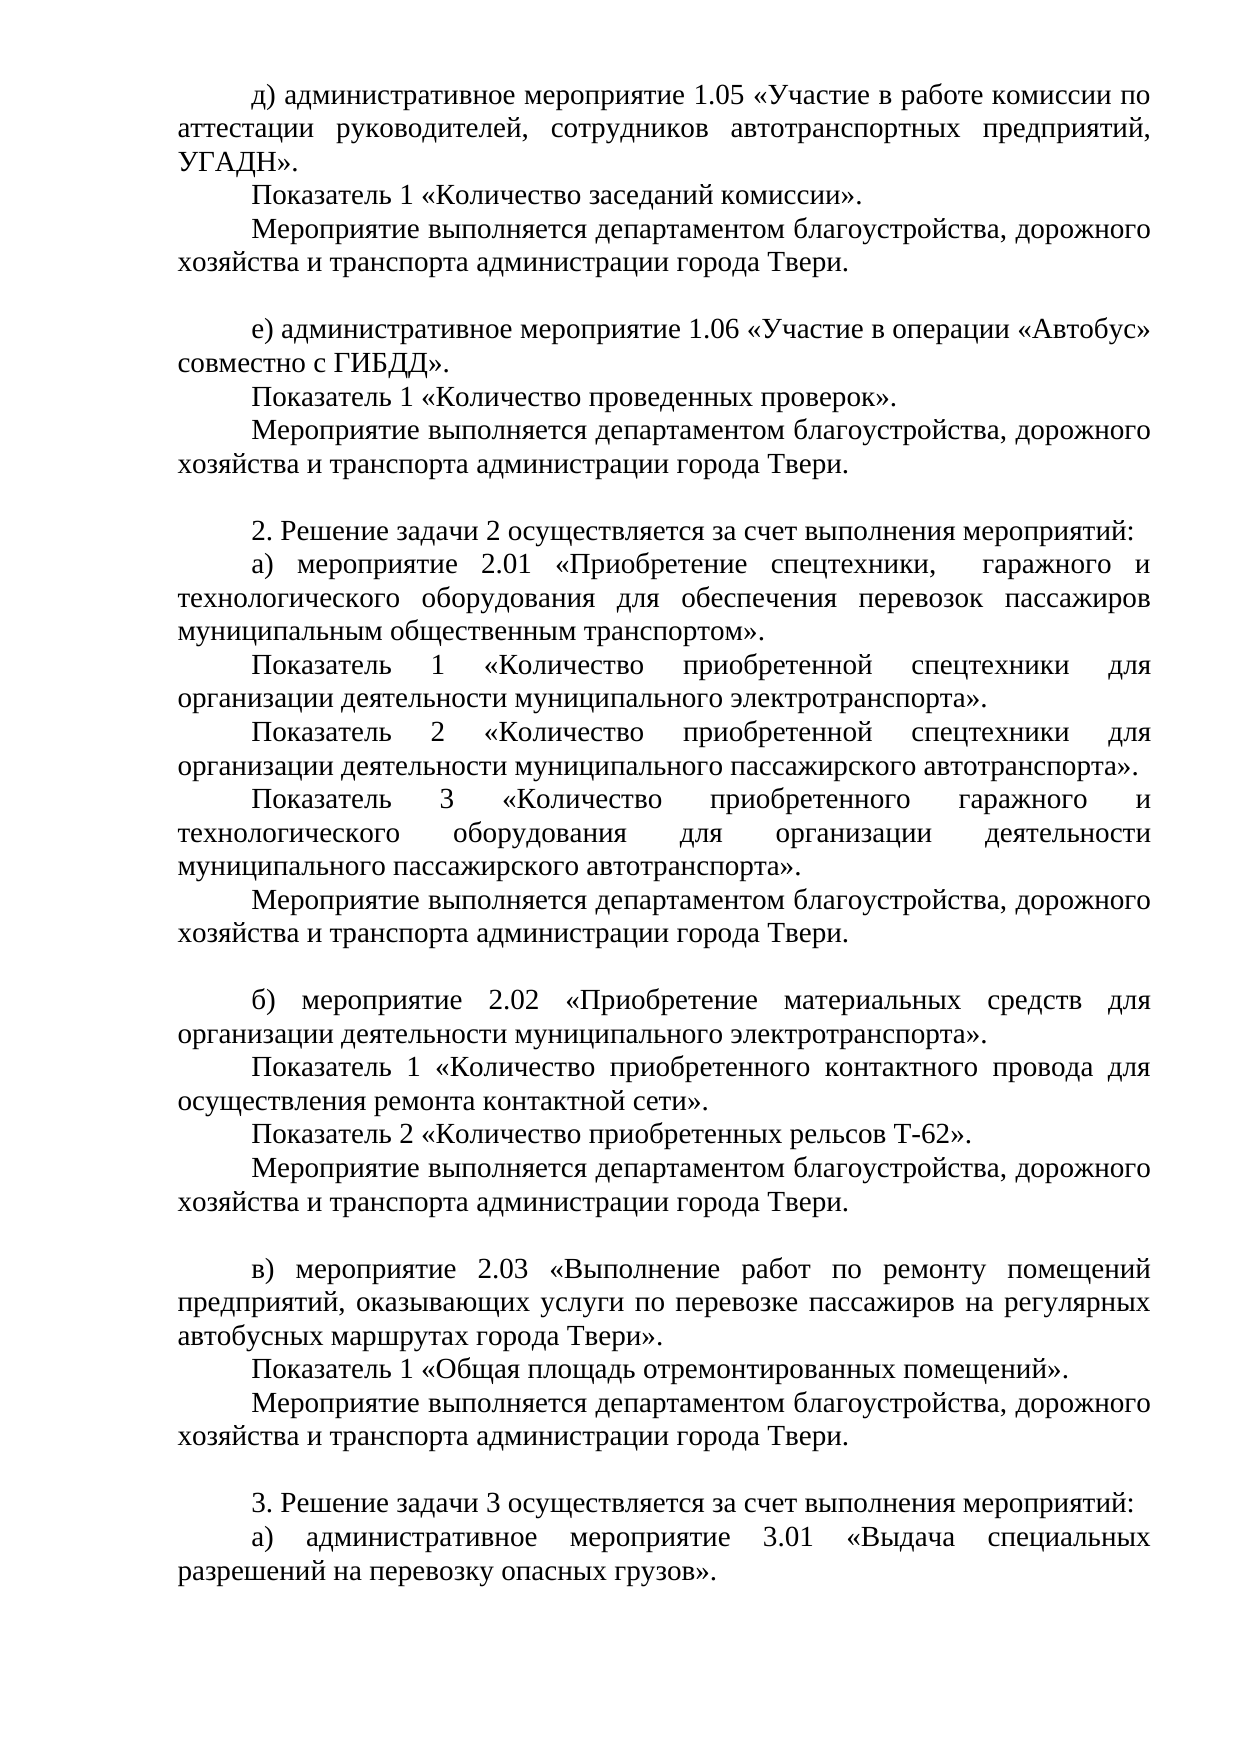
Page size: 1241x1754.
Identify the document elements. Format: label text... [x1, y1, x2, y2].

text Показатель 1 «Количество приобретенной спецтехники для организации деятельности муниципального электротранспорта». [177, 647, 1152, 714]
text 3. Решение задачи 3 осуществляется за счет выполнения мероприятий: [177, 1486, 1152, 1519]
text а) административное мероприятие 3.01 «Выдача специальных разрешений на перевозку опасных грузов». [177, 1519, 1152, 1586]
text Показатель 1 «Количество приобретенного контактного провода для осуществления ремонта контактной сети». [177, 1049, 1152, 1117]
text е) административное мероприятие 1.06 «Участие в операции «Автобус» совместно с ГИБДД». [177, 312, 1152, 379]
text в) мероприятие 2.03 «Выполнение работ по ремонту помещений предприятий, оказывающих услуги по перевозке пассажиров на регулярных автобусных маршрутах города Твери». [177, 1251, 1152, 1351]
text Показатель 1 «Общая площадь отремонтированных помещений». [177, 1351, 1152, 1385]
text Мероприятие выполняется департаментом благоустройства, дорожного хозяйства и транспорта администрации города Твери. [177, 211, 1152, 278]
text Мероприятие выполняется департаментом благоустройства, дорожного хозяйства и транспорта администрации города Твери. [177, 412, 1152, 479]
text д) административное мероприятие 1.05 «Участие в работе комиссии по аттестации руководителей, сотрудников автотранспортных предприятий, УГАДН». [177, 77, 1152, 177]
text б) мероприятие 2.02 «Приобретение материальных средств для организации деятельности муниципального электротранспорта». [177, 982, 1152, 1049]
text Мероприятие выполняется департаментом благоустройства, дорожного хозяйства и транспорта администрации города Твери. [177, 1385, 1152, 1452]
text Показатель 3 «Количество приобретенного гаражного и технологического оборудования для организации деятельности муниципального пассажирского автотранспорта». [177, 781, 1152, 882]
text а) мероприятие 2.01 «Приобретение спецтехники, гаражного и технологического оборудования для обеспечения перевозок пассажиров муниципальным общественным транспортом». [177, 546, 1152, 647]
text Показатель 2 «Количество приобретенных рельсов Т-62». [177, 1117, 1152, 1150]
text Показатель 1 «Количество заседаний комиссии». [177, 177, 1152, 211]
text Мероприятие выполняется департаментом благоустройства, дорожного хозяйства и транспорта администрации города Твери. [177, 882, 1152, 949]
text 2. Решение задачи 2 осуществляется за счет выполнения мероприятий: [177, 513, 1152, 546]
text Показатель 2 «Количество приобретенной спецтехники для организации деятельности муниципального пассажирского автотранспорта». [177, 714, 1152, 781]
text Мероприятие выполняется департаментом благоустройства, дорожного хозяйства и транспорта администрации города Твери. [177, 1150, 1152, 1217]
text Показатель 1 «Количество проведенных проверок». [177, 379, 1152, 412]
